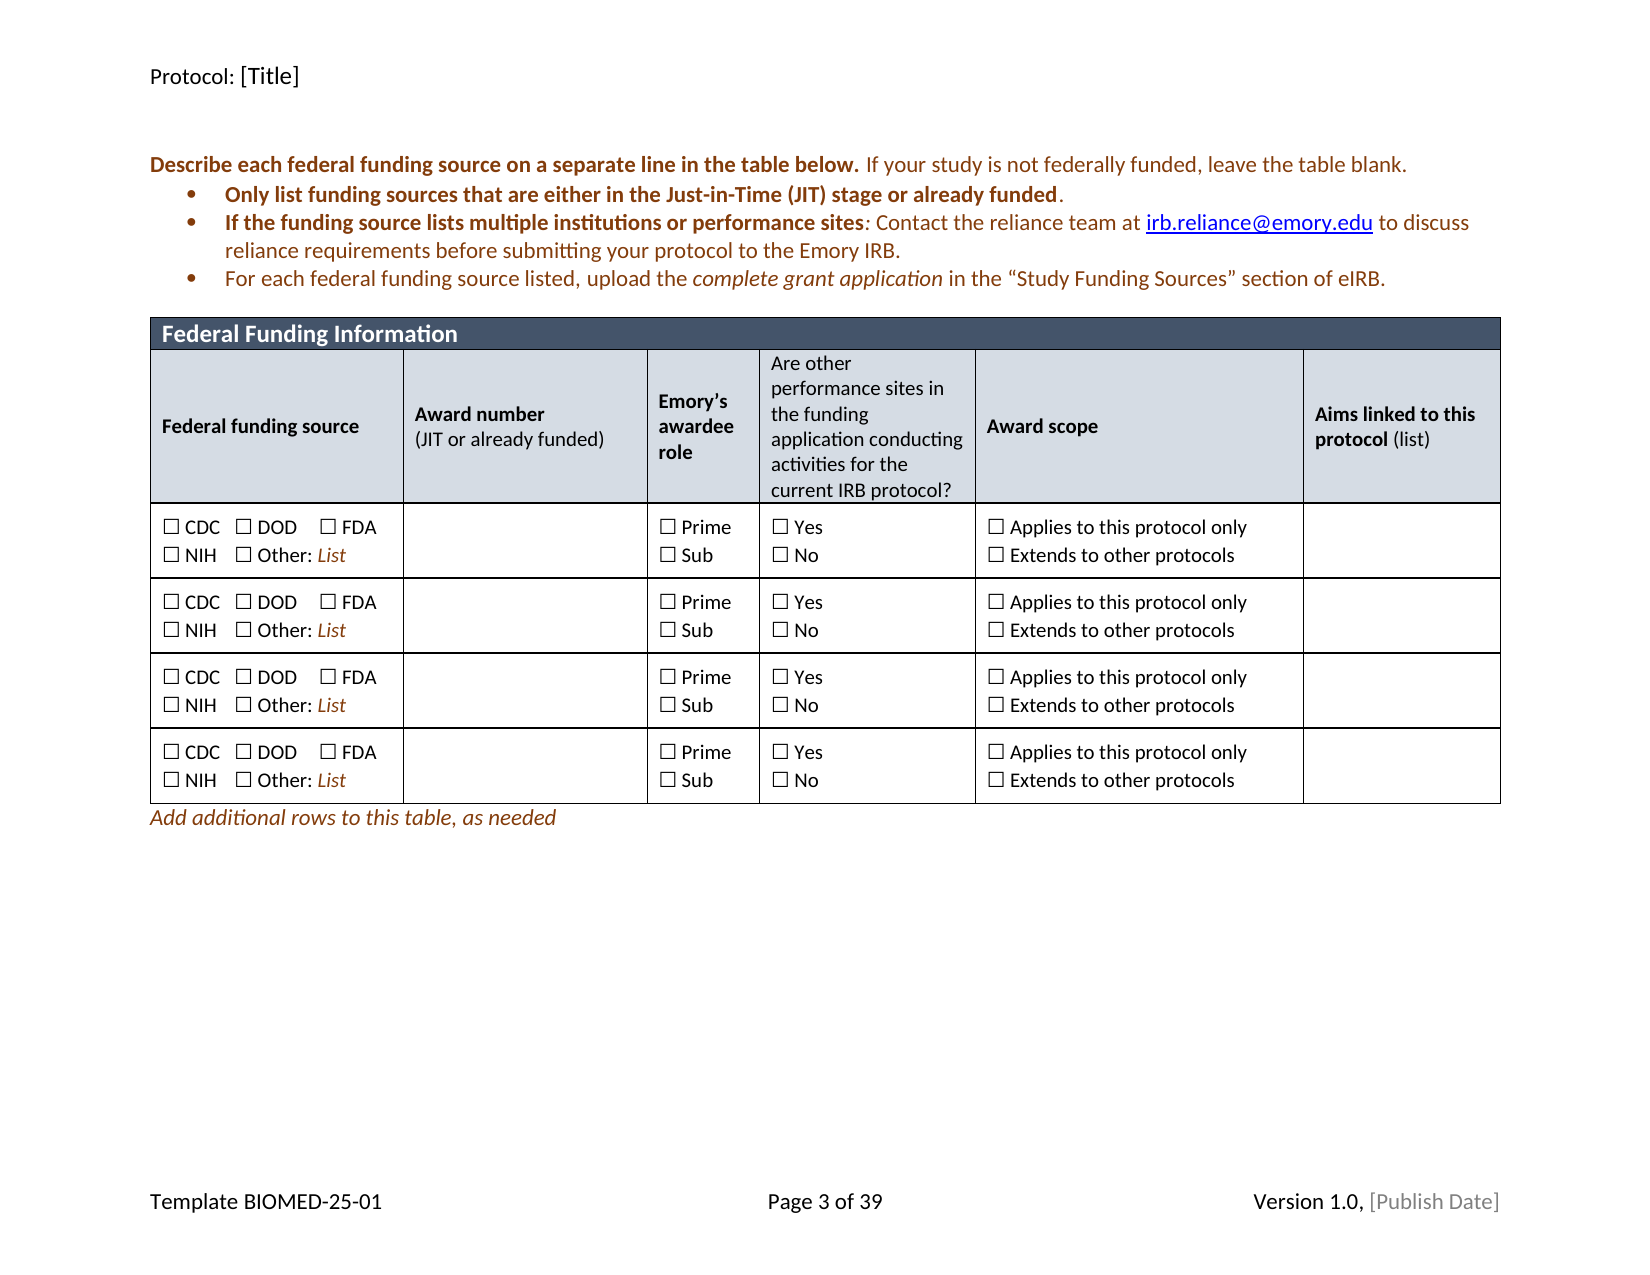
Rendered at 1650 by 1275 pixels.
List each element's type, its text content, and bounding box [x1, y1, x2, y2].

table_cell [404, 729, 647, 802]
list For each federal funding source listed, upload the complete grant application in the “Study Funding Sources” section of eIRB. [187, 264, 1500, 292]
table_cell CDC DOD FDA NIH Other: List [151, 654, 403, 727]
table_cell [1304, 729, 1500, 802]
table_cell CDC DOD FDA NIH Other: List [151, 729, 403, 802]
table_cell Prime Sub [648, 654, 759, 727]
table_cell Applies to this protocol only Extends to other protocols [976, 579, 1303, 652]
list Only list funding sources that are either in the Just-in-Time (JIT) stage or already funded. [187, 180, 1500, 208]
table_cell Applies to this protocol only Extends to other protocols [976, 654, 1303, 727]
table_cell [1304, 654, 1500, 727]
table_cell Yes No [760, 729, 975, 802]
table_cell Award number (JIT or already funded) [404, 350, 647, 502]
table_cell Federal funding source [151, 350, 403, 502]
table_cell [404, 654, 647, 727]
table_cell Aims linked to this protocol (list) [1304, 350, 1500, 502]
table_cell CDC DOD FDA NIH Other: List [151, 579, 403, 652]
list If the funding source lists multiple institutions or performance sites: Contact the reliance team at irb.reliance@emory.edu to discuss reliance requirements before submitting your protocol to the Emory IRB. [187, 208, 1500, 264]
table_cell [1304, 504, 1500, 577]
table_cell [1304, 579, 1500, 652]
table_cell Are other performance sites in the funding application conducting activities for the current IRB protocol? [760, 350, 975, 502]
table_cell Award scope [976, 350, 1303, 502]
table_cell Yes No [760, 579, 975, 652]
table_cell Applies to this protocol only Extends to other protocols [976, 729, 1303, 802]
table_cell [404, 504, 647, 577]
table_cell Prime Sub [648, 729, 759, 802]
table_cell Yes No [760, 654, 975, 727]
table_cell Prime Sub [648, 579, 759, 652]
text Add additional rows to this table, as needed [150, 804, 1500, 831]
table_cell Prime Sub [648, 504, 759, 577]
table_cell Yes No [760, 504, 975, 577]
table_cell Applies to this protocol only Extends to other protocols [976, 504, 1303, 577]
table_cell [404, 579, 647, 652]
table_header Federal Funding Information [151, 318, 1500, 349]
table_cell Emory’s awardee role [648, 350, 759, 502]
text Describe each federal funding source on a separate line in the table below. If your study is not federally funded, leave the table blank. [150, 150, 1500, 178]
table_cell CDC DOD FDA NIH Other: List [151, 504, 403, 577]
